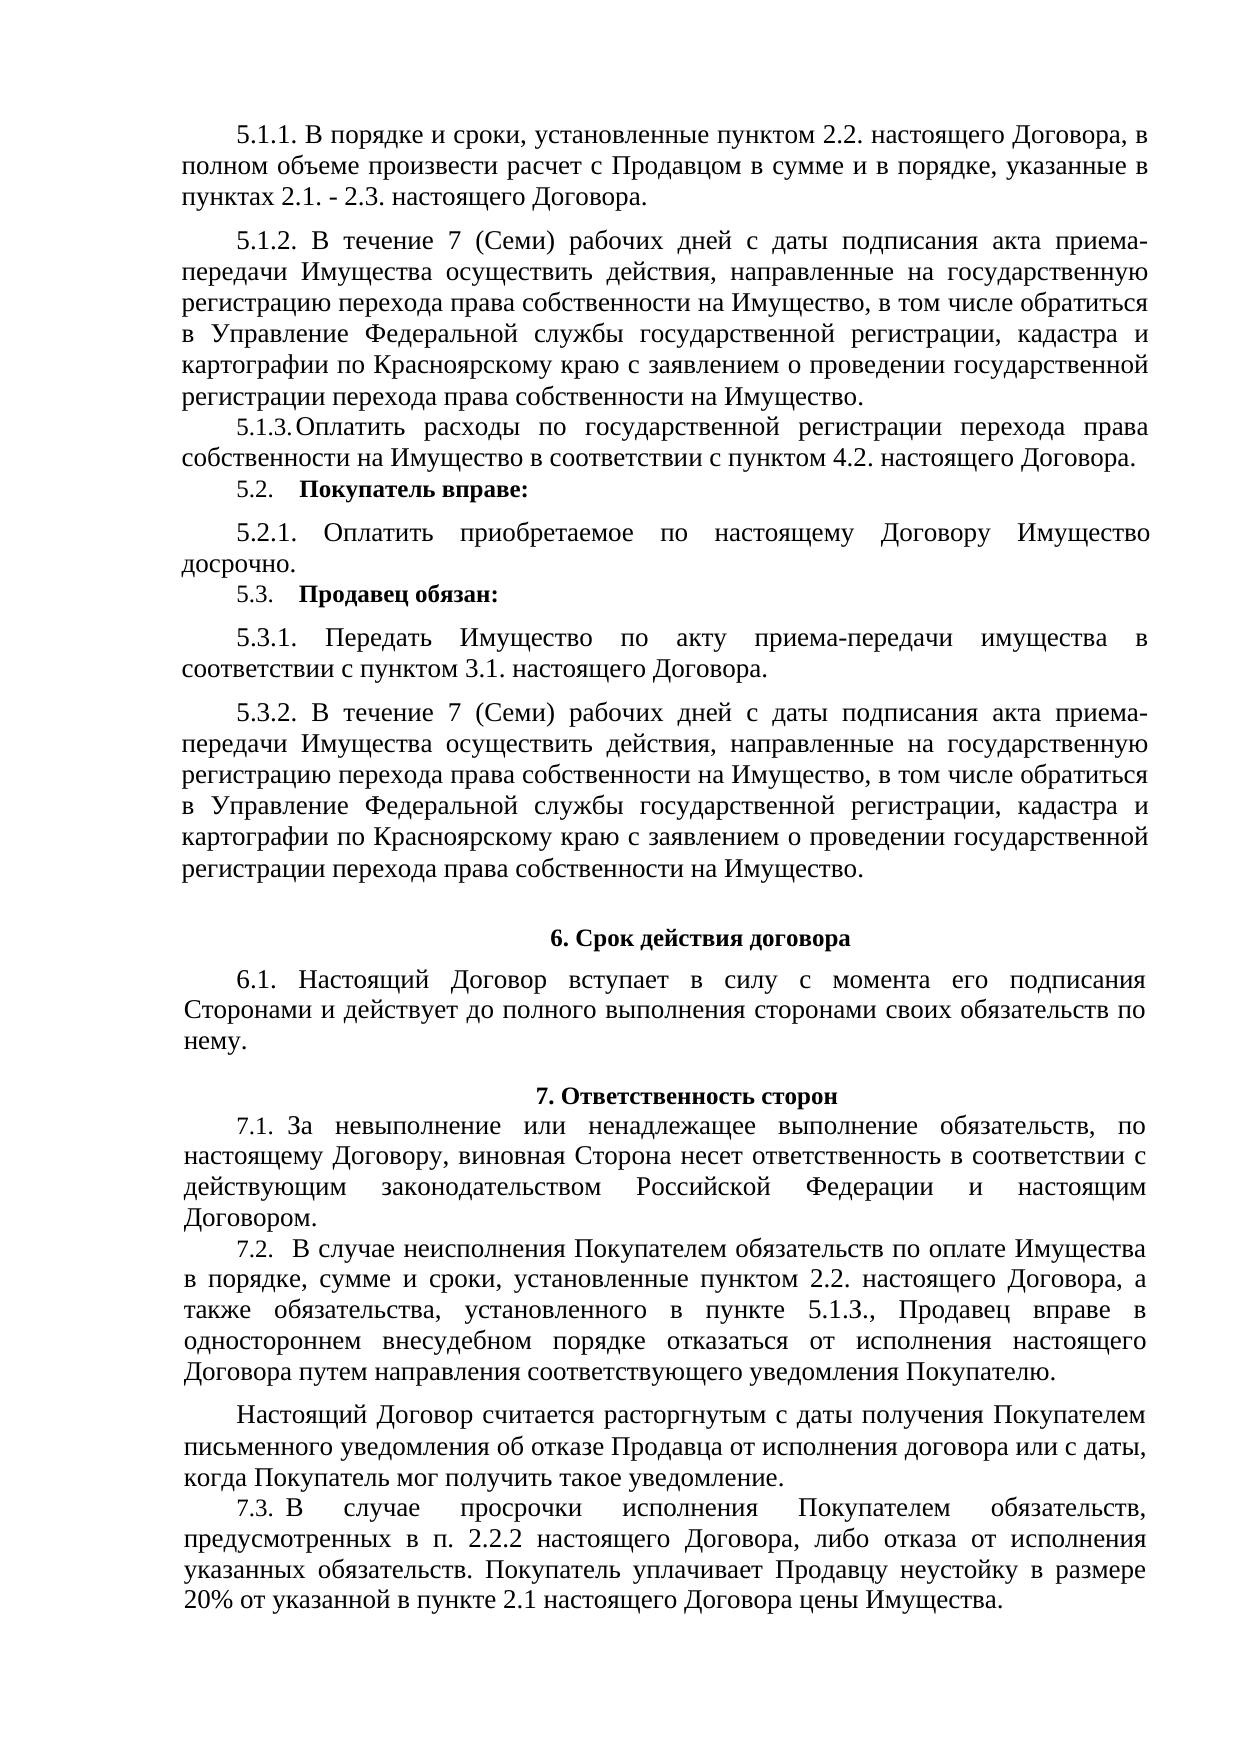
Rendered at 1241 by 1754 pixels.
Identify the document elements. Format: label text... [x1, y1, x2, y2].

list В случае просрочки исполнения Покупателем обязательств, предусмотренных в п. 2.2.2 настоящего Договора, либо отказа от исполнения указанных обязательств. Покупатель уплачивает Продавцу неустойку в размере 20% от указанной в пункте 2.1 настоящего Договора цены Имущества. [183, 1492, 1147, 1615]
list Продавец обязан: [181, 578, 1152, 609]
text 5.3.2. В течение 7 (Семи) рабочих дней с даты подписания акта приема-передачи Имущества осуществить действия, направленные на государственную регистрацию перехода права собственности на Имущество, в том числе обратиться в Управление Федеральной службы государственной регистрации, кадастра и картографии по Красноярскому краю с заявлением о проведении государственной регистрации перехода права собственности на Имущество. [181, 696, 1149, 883]
list В случае неисполнения Покупателем обязательств по оплате Имущества в порядке, сумме и сроки, установленные пунктом 2.2. настоящего Договора, а также обязательства, установленного в пункте 5.1.З., Продавец вправе в одностороннем внесудебном порядке отказаться от исполнения настоящего Договора путем направления соответствующего уведомления Покупателю. [183, 1232, 1147, 1386]
list Покупатель вправе: [181, 472, 1152, 503]
text 6. Срок действия договора [550, 926, 1152, 951]
text 5.1.2. В течение 7 (Семи) рабочих дней с даты подписания акта приема-передачи Имущества осуществить действия, направленные на государственную регистрацию перехода права собственности на Имущество, в том числе обратиться в Управление Федеральной службы государственной регистрации, кадастра и картографии по Красноярскому краю с заявлением о проведении государственной регистрации перехода права собственности на Имущество. [181, 224, 1149, 411]
text 5.3.1. Передать Имущество по акту приема-передачи имущества в соответствии с пунктом 3.1. настоящего Договора. [181, 621, 1149, 683]
list За невыполнение или ненадлежащее выполнение обязательств, по настоящему Договору, виновная Сторона несет ответственность в соответствии с действующим законодательством Российской Федерации и настоящим Договором. [183, 1109, 1147, 1232]
text 7. Ответственность сторон [536, 1084, 1152, 1109]
list Оплатить расходы по государственной регистрации перехода права собственности на Имущество в соответствии с пунктом 4.2. настоящего Договора. [181, 411, 1149, 472]
text 6.1. Настоящий Договор вступает в силу с момента его подписания Сторонами и действует до полного выполнения сторонами своих обязательств по нему. [183, 964, 1147, 1055]
text Настоящий Договор считается расторгнутым с даты получения Покупателем письменного уведомления об отказе Продавца от исполнения договора или с даты, когда Покупатель мог получить такое уведомление. [183, 1398, 1147, 1492]
text 5.1.1. В порядке и сроки, установленные пунктом 2.2. настоящего Договора, в полном объеме произвести расчет с Продавцом в сумме и в порядке, указанные в пунктах 2.1. - 2.3. настоящего Договора. [181, 118, 1149, 212]
text 5.2.1. Оплатить приобретаемое по настоящему Договору Имущество досрочно. [181, 516, 1152, 578]
